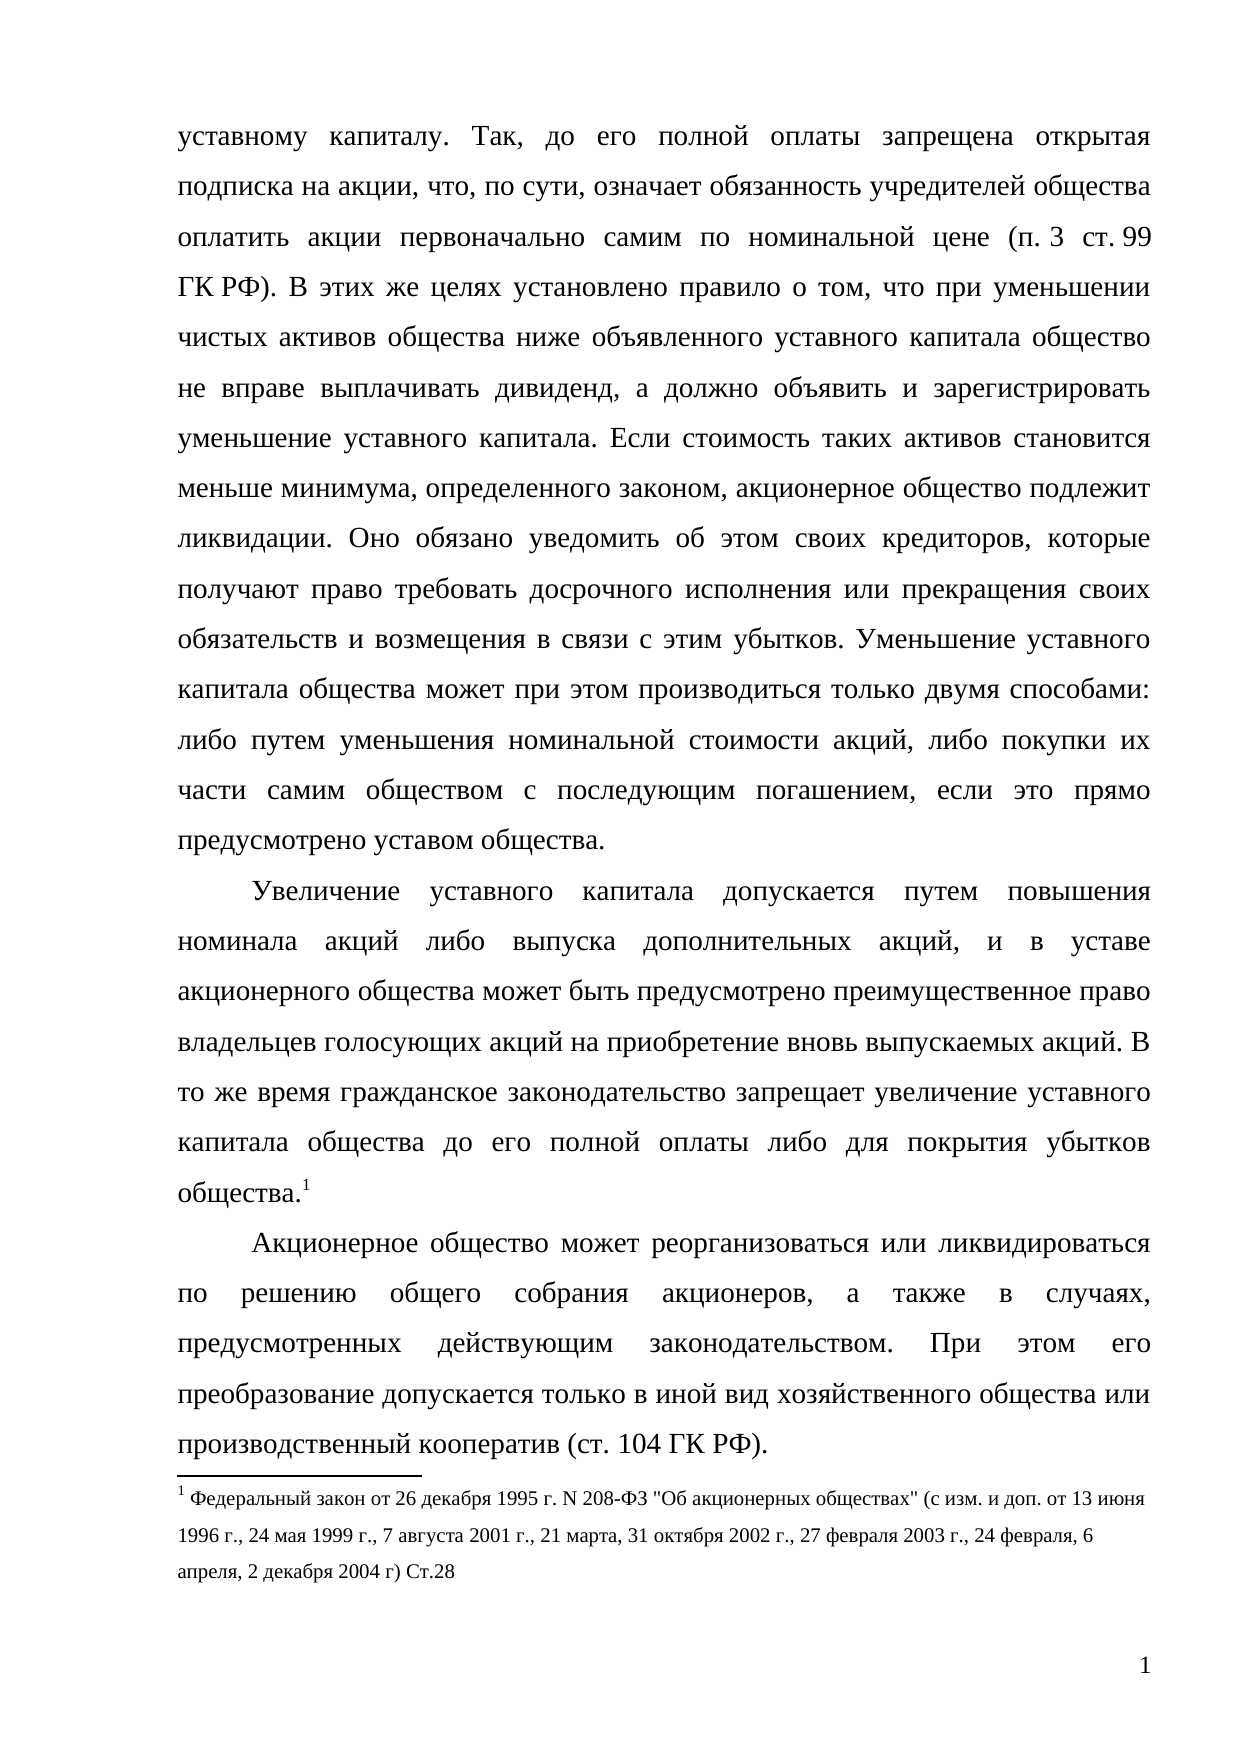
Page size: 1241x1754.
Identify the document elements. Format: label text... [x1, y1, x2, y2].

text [177, 118, 1152, 856]
text Акционерное общество может реорганизоваться или ликвидироваться по решению общего собрания акционеров, а также в случаях, предусмотренных действующим законодательством. При этом его преобразование допускается только в иной вид хозяйственного общества или производственный кооператив (ст. 104 ГК РФ). [177, 1225, 1152, 1460]
text Увеличение уставного капитала допускается путем повышения номинала акций либо выпуска дополнительных акций, и в уставе акционерного общества может быть предусмотрено преимущественное право владельцев голосующих акций на приобретение вновь выпускаемых акций. В то же время гражданское законодательство запрещает увеличение уставного капитала общества до его полной оплаты либо для покрытия убытков общества. [177, 873, 1152, 1208]
